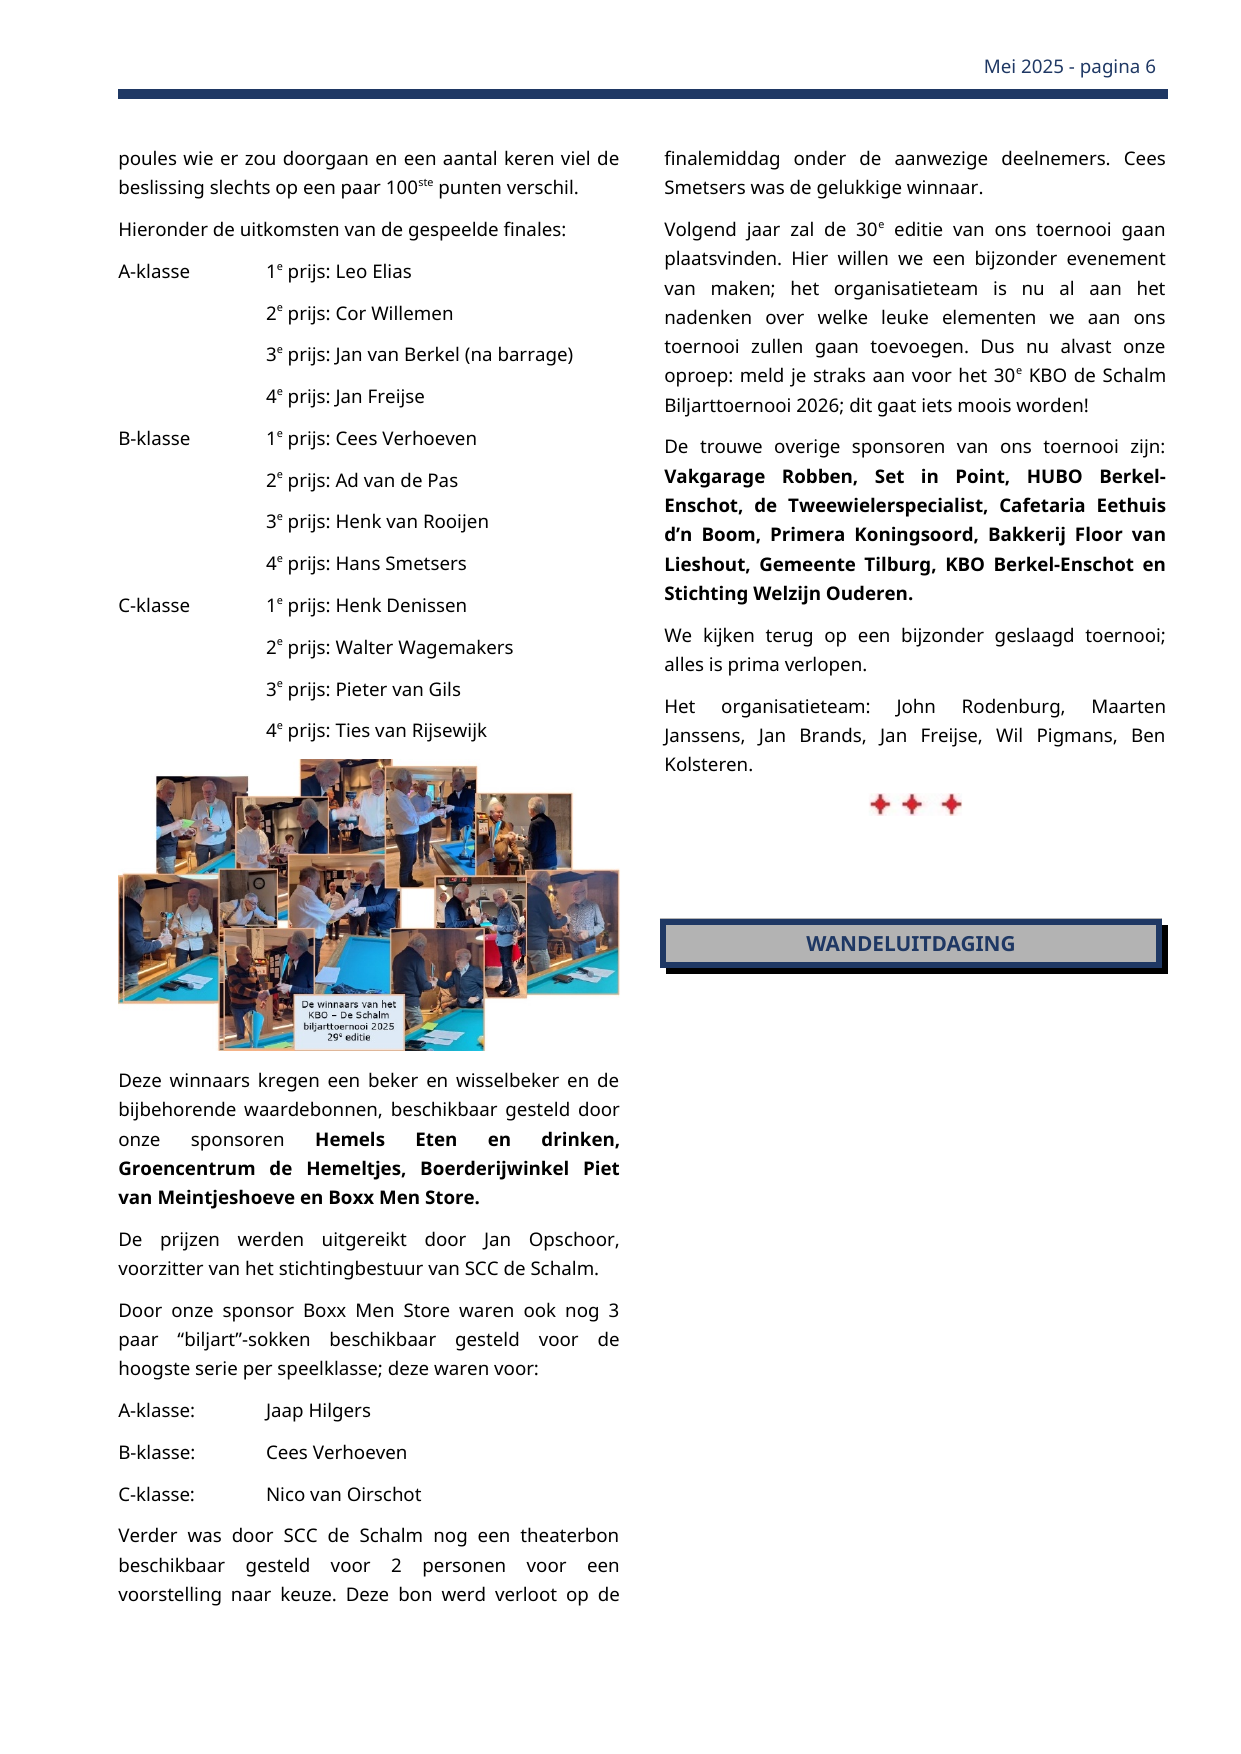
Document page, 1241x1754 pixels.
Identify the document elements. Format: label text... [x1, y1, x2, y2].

text 2e prijs: Ad van de Pas [118, 467, 620, 492]
text 4e prijs: Jan Freijse [118, 383, 620, 409]
text 4e prijs: Ties van Rijsewijk [118, 718, 620, 743]
text 2e prijs: Cor Willemen [171, 300, 620, 325]
text C-klasse 1e prijs: Henk Denissen [118, 592, 620, 618]
text 3e prijs: Pieter van Gils [118, 676, 620, 701]
text A-klasse: Jaap Hilgers [118, 1397, 620, 1423]
text 2e prijs: Walter Wagemakers [118, 634, 620, 659]
text Het organisatieteam: John Rodenburg, Maarten Janssens, Jan Brands, Jan Freijse, Wil Pigmans, Ben Kolsteren. [664, 693, 1166, 777]
text A-klasse 1e prijs: Leo Elias [118, 258, 620, 284]
subtitle Wandeluitdaging [666, 925, 1156, 962]
picture [118, 759, 621, 1051]
text Verder was door SCC de Schalm nog een theaterbon beschikbaar gesteld voor 2 personen voor een voorstelling naar keuze. Deze bon werd verloot op de finalemiddag onder de aanwezige deelnemers. Cees Smetsers was de gelukkige winnaar. [118, 1523, 620, 1607]
text Door onze sponsor Boxx Men Store waren ook nog 3 paar “biljart”-sokken beschikbaar gesteld voor de hoogste serie per speelklasse; deze waren voor: [118, 1297, 620, 1381]
text De prijzen werden uitgereikt door Jan Opschoor, voorzitter van het stichtingbestuur van SCC de Schalm. [118, 1226, 620, 1281]
text 4e prijs: Hans Smetsers [118, 551, 620, 576]
text 3e prijs: Jan van Berkel (na barrage) [118, 342, 620, 367]
text Hieronder de uitkomsten van de gespeelde finales: [118, 216, 620, 242]
text 3e prijs: Henk van Rooijen [118, 509, 620, 534]
text Deze winnaars kregen een beker en wisselbeker en de bijbehorende waardebonnen, beschikbaar gesteld door onze sponsoren Hemels Eten en drinken, Groencentrum de Hemeltjes, Boerderijwinkel Piet van Meintjeshoeve en Boxx Men Store. [118, 1067, 620, 1210]
text Volgend jaar zal de 30e editie van ons toernooi gaan plaatsvinden. Hier willen we een bijzonder evenement van maken; het organisatieteam is nu al aan het nadenken over welke leuke elementen we aan ons toernooi zullen gaan toevoegen. Dus nu alvast onze oproep: meld je straks aan voor het 30e KBO de Schalm Biljarttoernooi 2026; dit gaat iets moois worden! [664, 216, 1166, 417]
text B-klasse 1e prijs: Cees Verhoeven [118, 425, 620, 451]
text De trouwe overige sponsoren van ons toernooi zijn: Vakgarage Robben, Set in Point, HUBO Berkel-Enschot, de Tweewielerspecialist, Cafetaria Eethuis d’n Boom, Primera Koningsoord, Bakkerij Floor van Lieshout, Gemeente Tilburg, KBO Berkel-Enschot en Stichting Welzijn Ouderen. [664, 434, 1166, 606]
text C-klasse: Nico van Oirschot [118, 1481, 620, 1507]
picture [868, 793, 963, 816]
text We kijken terug op een bijzonder geslaagd toernooi; alles is prima verlopen. [664, 622, 1166, 677]
text B-klasse: Cees Verhoeven [118, 1439, 620, 1465]
text Verder was door SCC de Schalm nog een theaterbon beschikbaar gesteld voor 2 personen voor een voorstelling naar keuze. Deze bon werd verloot op de finalemiddag onder de aanwezige deelnemers. Cees Smetsers was de gelukkige winnaar. [664, 145, 1166, 200]
